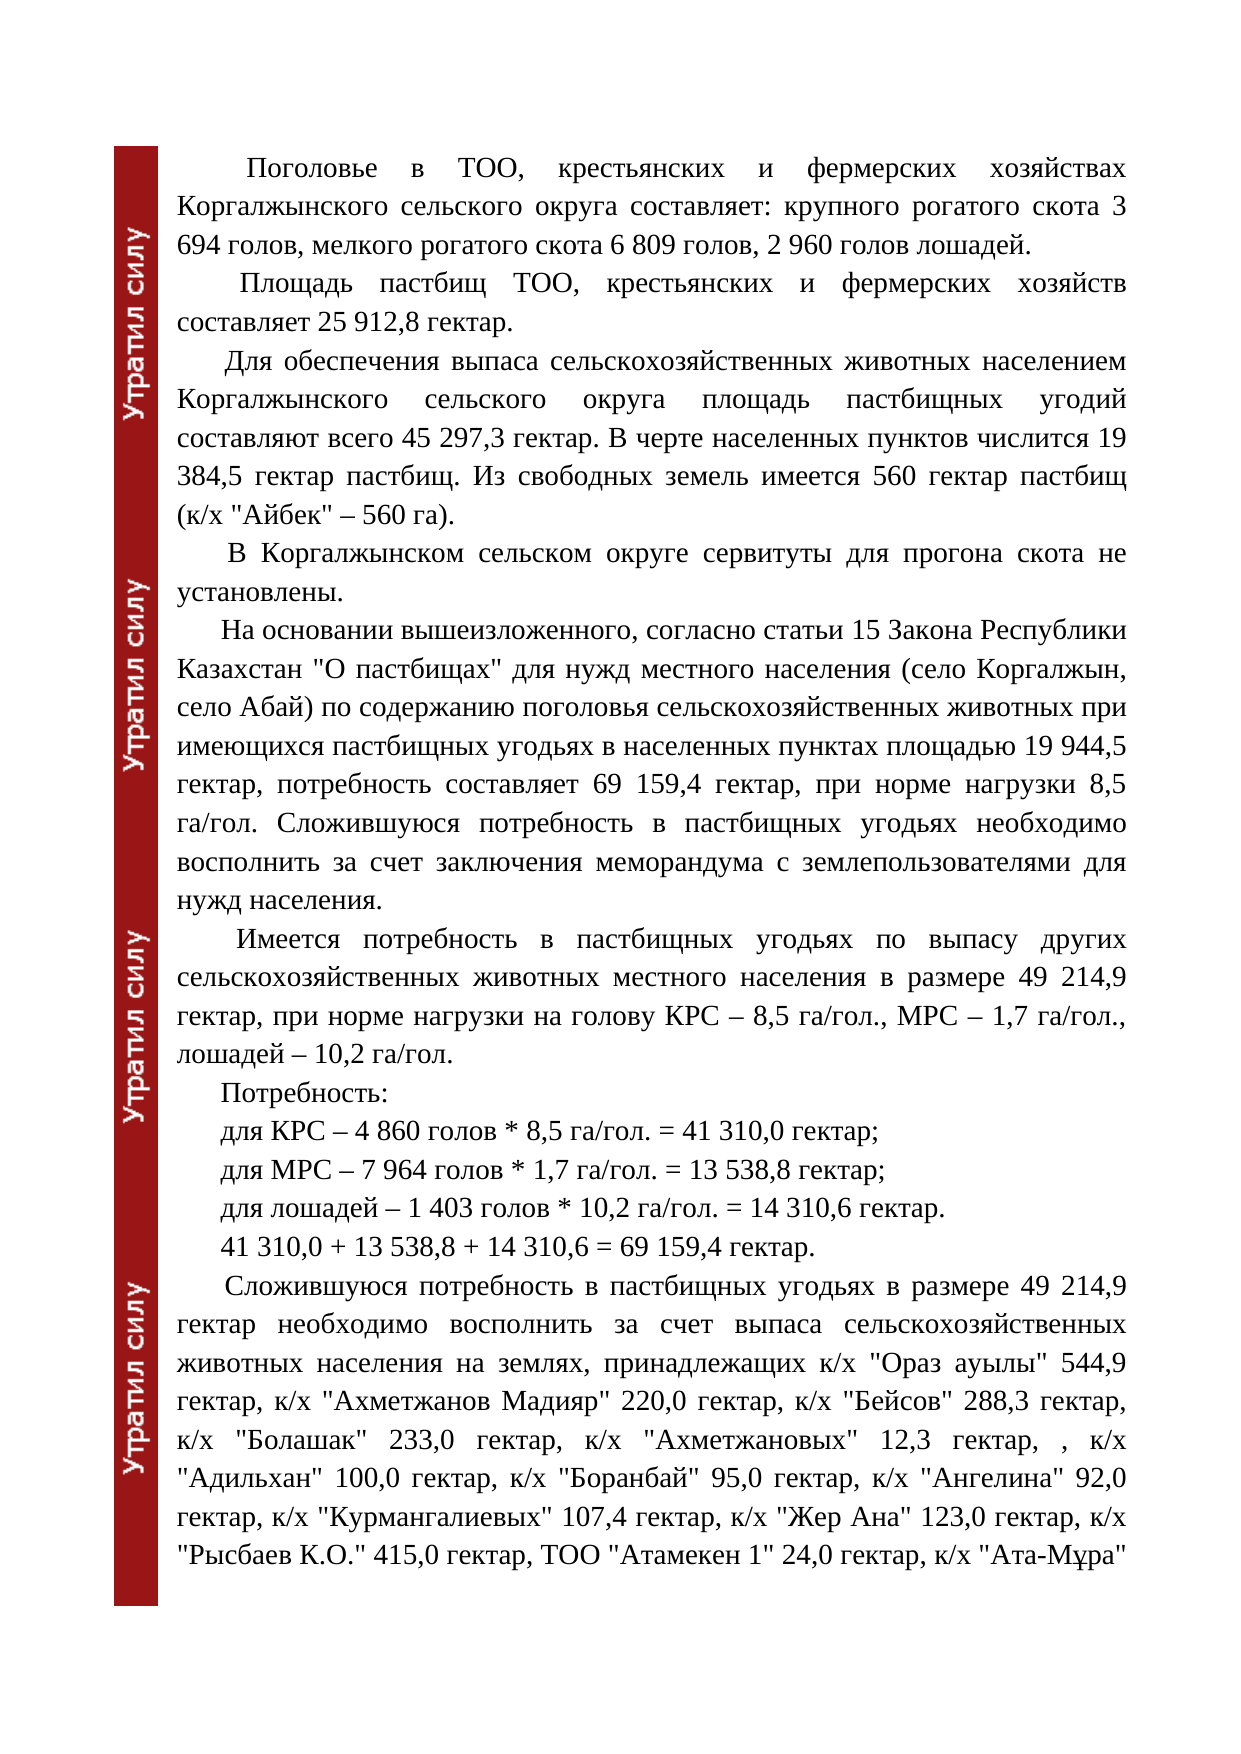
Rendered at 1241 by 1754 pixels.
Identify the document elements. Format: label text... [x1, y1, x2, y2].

text Площадь пастбищ ТОО, крестьянских и фермерских хозяйств составляет 25 912,8 гектар. [112, 266, 1128, 338]
picture [114, 916, 158, 921]
picture [114, 530, 158, 535]
picture [114, 1571, 158, 1606]
text для МРС – 7 964 голов * 1,7 га/гол. = 13 538,8 гектар; [112, 1152, 1128, 1186]
text для лошадей – 1 403 голов * 10,2 га/гол. = 14 310,6 гектар. [112, 1191, 1128, 1224]
picture [114, 146, 158, 150]
picture [114, 607, 158, 612]
text Поголовье в ТОО, крестьянских и фермерских хозяйствах Коргалжынского сельского округа составляет: крупного рогатого скота 3 694 голов, мелкого рогатого скота 6 809 голов, 2 960 голов лошадей. [112, 150, 1128, 261]
text В Коргалжынском сельском округе сервитуты для прогона скота не установлены. [112, 535, 1128, 607]
picture [114, 1108, 158, 1113]
text На основании вышеизложенного, согласно статьи 15 Закона Республики Казахстан "О пастбищах" для нужд местного населения (село Коргалжын, село Абай) по содержанию поголовья сельскохозяйственных животных при имеющихся пастбищных угодьях в населенных пунктах площадью 19 944,5 гектар, потребность составляет 69 159,4 гектар, при норме нагрузки 8,5 га/гол. Сложившуюся потребность в пастбищных угодьях необходимо восполнить за счет заключения меморандума с землепользователями для нужд населения. [112, 612, 1128, 916]
text Потребность: [112, 1075, 1128, 1108]
text Для обеспечения выпаса сельскохозяйственных животных населением Коргалжынского сельского округа площадь пастбищных угодий составляют всего 45 297,3 гектар. В черте населенных пунктов числится 19 384,5 гектар пастбищ. Из свободных земель имеется 560 гектар пастбищ (к/х "Айбек" – 560 га). [112, 343, 1128, 530]
picture [114, 1263, 158, 1268]
picture [114, 338, 158, 343]
text 41 310,0 + 13 538,8 + 14 310,6 = 69 159,4 гектар. [112, 1229, 1128, 1263]
text Имеется потребность в пастбищных угодьях по выпасу других сельскохозяйственных животных местного населения в размере 49 214,9 гектар, при норме нагрузки на голову КРС – 8,5 га/гол., МРС – 1,7 га/гол., лошадей – 10,2 га/гол. [112, 921, 1128, 1070]
picture [114, 1186, 158, 1191]
picture [114, 261, 158, 266]
text для КРС – 4 860 голов * 8,5 га/гол. = 41 310,0 гектар; [112, 1113, 1128, 1147]
picture [114, 1224, 158, 1229]
picture [114, 1147, 158, 1152]
picture [114, 1070, 158, 1075]
